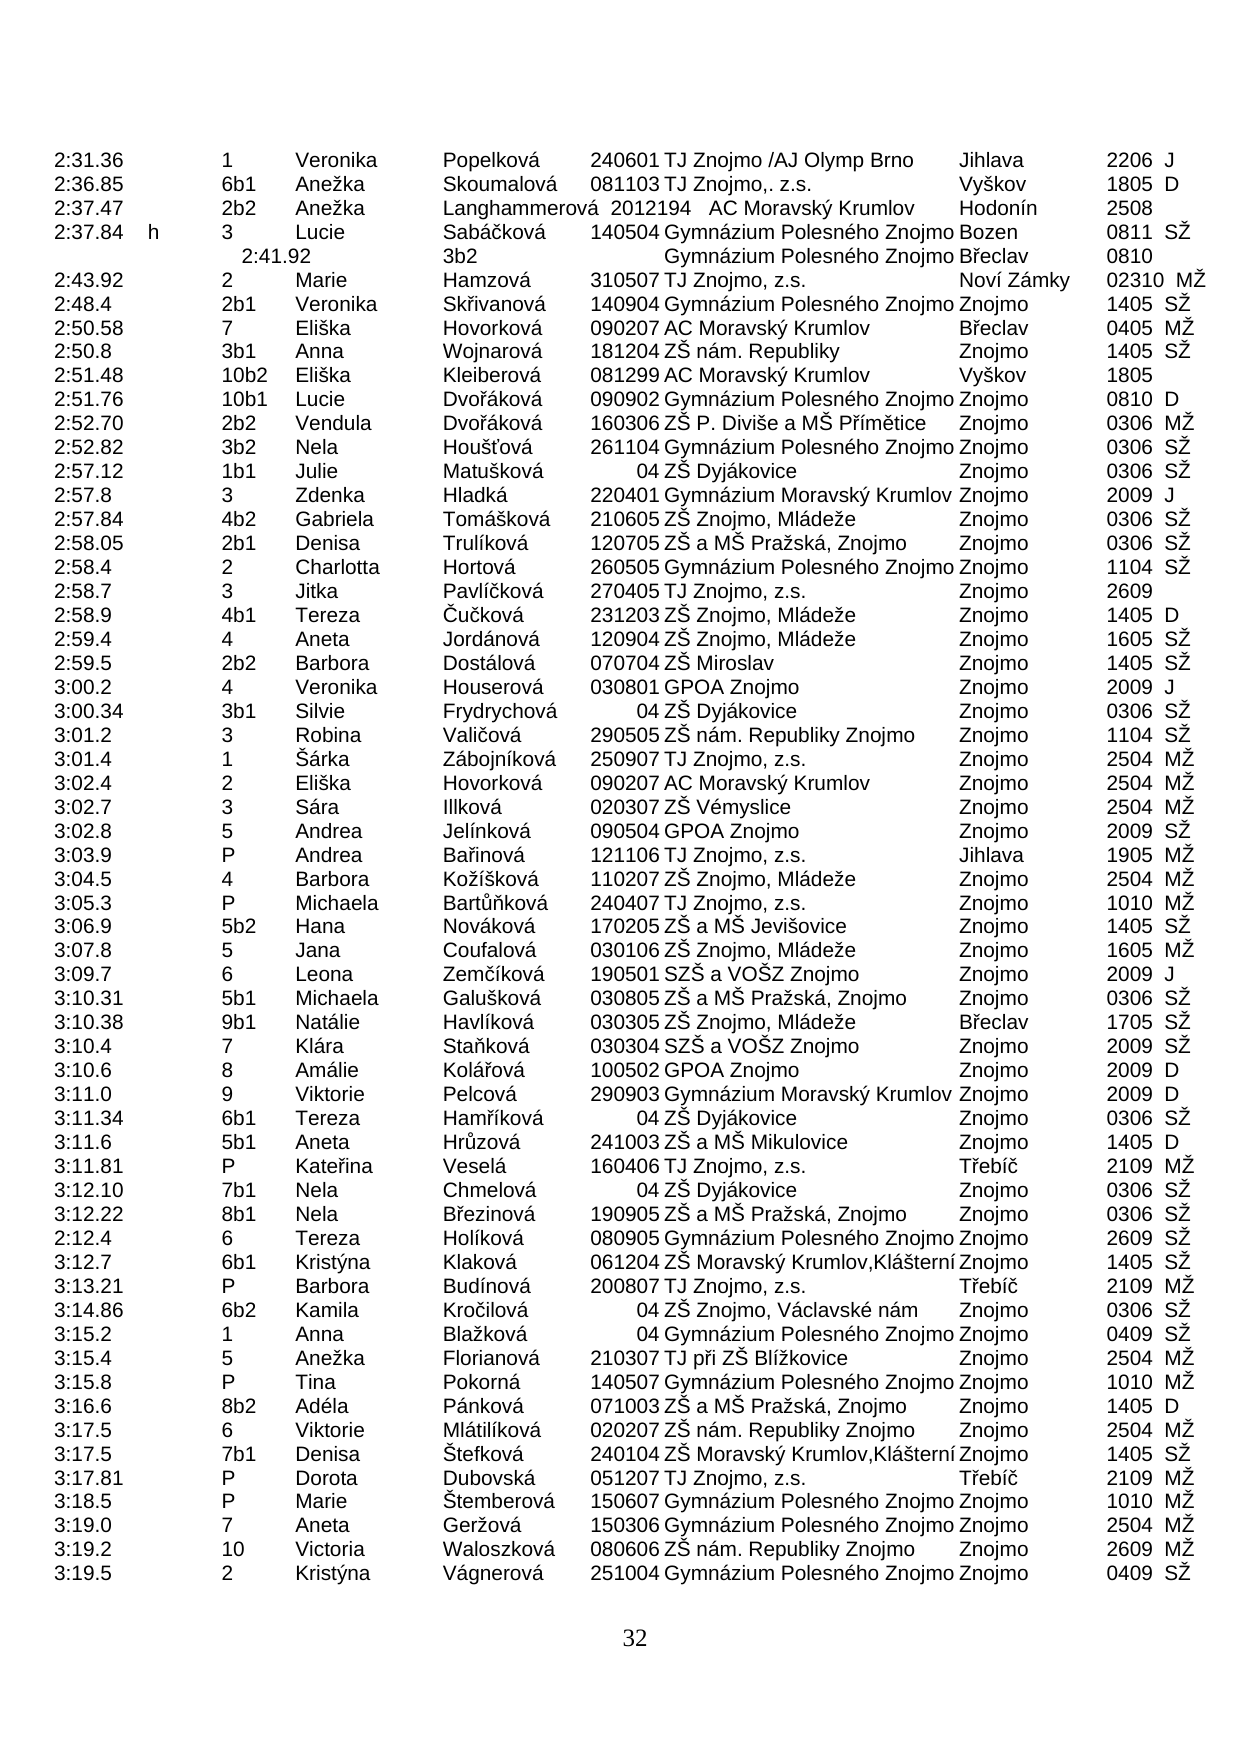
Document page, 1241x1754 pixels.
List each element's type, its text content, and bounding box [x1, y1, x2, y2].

text 2:59.4 4 Aneta Jordánová 120904 ZŠ Znojmo, Mládeže Znojmo 1605 SŽ [54, 627, 1211, 651]
text 3:06.9 5b2 Hana Nováková 170205 ZŠ a MŠ Jevišovice Znojmo 1405 SŽ [54, 914, 1211, 938]
text 3:14.86 6b2 Kamila Kročilová 04 ZŠ Znojmo, Václavské nám Znojmo 0306 SŽ [54, 1298, 1211, 1322]
text 2:31.36 1 Veronika Popelková 240601 TJ Znojmo /AJ Olymp Brno Jihlava 2206 J [54, 148, 1211, 172]
text 3:17.5 6 Viktorie Mlátilíková 020207 ZŠ nám. Republiky Znojmo Znojmo 2504 MŽ [54, 1417, 1211, 1441]
text 3:15.2 1 Anna Blažková 04 Gymnázium Polesného Znojmo Znojmo 0409 SŽ [54, 1322, 1211, 1346]
text 2:41.92 3b2 Gymnázium Polesného Znojmo Břeclav 0810 [148, 243, 1211, 267]
text 3:10.6 8 Amálie Kolářová 100502 GPOA Znojmo Znojmo 2009 D [54, 1058, 1211, 1082]
text 3:15.8 P Tina Pokorná 140507 Gymnázium Polesného Znojmo Znojmo 1010 MŽ [54, 1369, 1211, 1393]
text 3:12.10 7b1 Nela Chmelová 04 ZŠ Dyjákovice Znojmo 0306 SŽ [54, 1178, 1211, 1202]
text 3:16.6 8b2 Adéla Pánková 071003 ZŠ a MŠ Pražská, Znojmo Znojmo 1405 D [54, 1393, 1211, 1417]
text 3:11.6 5b1 Aneta Hrůzová 241003 ZŠ a MŠ Mikulovice Znojmo 1405 D [54, 1130, 1211, 1154]
text 3:02.4 2 Eliška Hovorková 090207 AC Moravský Krumlov Znojmo 2504 MŽ [54, 771, 1211, 794]
text 3:01.4 1 Šárka Zábojníková 250907 TJ Znojmo, z.s. Znojmo 2504 MŽ [54, 747, 1211, 771]
text 3:11.34 6b1 Tereza Hamříková 04 ZŠ Dyjákovice Znojmo 0306 SŽ [54, 1106, 1211, 1130]
text 2:58.7 3 Jitka Pavlíčková 270405 TJ Znojmo, z.s. Znojmo 2609 [54, 579, 1211, 603]
text 2:58.05 2b1 Denisa Trulíková 120705 ZŠ a MŠ Pražská, Znojmo Znojmo 0306 SŽ [54, 531, 1211, 555]
text 2:37.47 2b2 Anežka Langhammerová 2012194 AC Moravský Krumlov Hodonín 2508 [54, 196, 1211, 219]
text 3:07.8 5 Jana Coufalová 030106 ZŠ Znojmo, Mládeže Znojmo 1605 MŽ [54, 938, 1211, 962]
text 2:59.5 2b2 Barbora Dostálová 070704 ZŠ Miroslav Znojmo 1405 SŽ [54, 651, 1211, 675]
text 2:43.92 2 Marie Hamzová 310507 TJ Znojmo, z.s. Noví Zámky 02310 MŽ [54, 267, 1211, 291]
text 3:11.81 P Kateřina Veselá 160406 TJ Znojmo, z.s. Třebíč 2109 MŽ [54, 1154, 1211, 1178]
text 3:09.7 6 Leona Zemčíková 190501 SZŠ a VOŠZ Znojmo Znojmo 2009 J [54, 962, 1211, 986]
text 3:02.8 5 Andrea Jelínková 090504 GPOA Znojmo Znojmo 2009 SŽ [54, 818, 1211, 842]
text 3:04.5 4 Barbora Kožíšková 110207 ZŠ Znojmo, Mládeže Znojmo 2504 MŽ [54, 866, 1211, 890]
text 2:58.9 4b1 Tereza Čučková 231203 ZŠ Znojmo, Mládeže Znojmo 1405 D [54, 603, 1211, 627]
text 3:11.0 9 Viktorie Pelcová 290903 Gymnázium Moravský Krumlov Znojmo 2009 D [54, 1082, 1211, 1106]
text 3:19.2 10 Victoria Waloszková 080606 ZŠ nám. Republiky Znojmo Znojmo 2609 MŽ [54, 1537, 1211, 1561]
text 2:58.4 2 Charlotta Hortová 260505 Gymnázium Polesného Znojmo Znojmo 1104 SŽ [54, 555, 1211, 579]
text 2:57.8 3 Zdenka Hladká 220401 Gymnázium Moravský Krumlov Znojmo 2009 J [54, 483, 1211, 507]
text 2:12.4 6 Tereza Holíková 080905 Gymnázium Polesného Znojmo Znojmo 2609 SŽ [54, 1226, 1211, 1250]
text 3:10.4 7 Klára Staňková 030304 SZŠ a VOŠZ Znojmo Znojmo 2009 SŽ [54, 1034, 1211, 1058]
text 3:05.3 P Michaela Bartůňková 240407 TJ Znojmo, z.s. Znojmo 1010 MŽ [54, 890, 1211, 914]
text 2:37.84 h 3 Lucie Sabáčková 140504 Gymnázium Polesného Znojmo Bozen 0811 SŽ [54, 219, 1211, 243]
text 2:52.82 3b2 Nela Houšťová 261104 Gymnázium Polesného Znojmo Znojmo 0306 SŽ [54, 435, 1211, 459]
text 3:02.7 3 Sára Illková 020307 ZŠ Vémyslice Znojmo 2504 MŽ [54, 794, 1211, 818]
text 3:19.5 2 Kristýna Vágnerová 251004 Gymnázium Polesného Znojmo Znojmo 0409 SŽ [54, 1561, 1211, 1585]
text 2:50.8 3b1 Anna Wojnarová 181204 ZŠ nám. Republiky Znojmo 1405 SŽ [54, 339, 1211, 363]
text 3:19.0 7 Aneta Geržová 150306 Gymnázium Polesného Znojmo Znojmo 2504 MŽ [54, 1513, 1211, 1537]
text 3:00.2 4 Veronika Houserová 030801 GPOA Znojmo Znojmo 2009 J [54, 675, 1211, 699]
text 3:13.21 P Barbora Budínová 200807 TJ Znojmo, z.s. Třebíč 2109 MŽ [54, 1274, 1211, 1298]
text 2:50.58 7 Eliška Hovorková 090207 AC Moravský Krumlov Břeclav 0405 MŽ [54, 315, 1211, 339]
text 2:57.12 1b1 Julie Matušková 04 ZŠ Dyjákovice Znojmo 0306 SŽ [54, 459, 1211, 483]
text 3:17.5 7b1 Denisa Štefková 240104 ZŠ Moravský Krumlov,Klášterní Znojmo 1405 SŽ [54, 1441, 1211, 1465]
text 2:52.70 2b2 Vendula Dvořáková 160306 ZŠ P. Diviše a MŠ Přímětice Znojmo 0306 MŽ [54, 411, 1211, 435]
text 3:03.9 P Andrea Bařinová 121106 TJ Znojmo, z.s. Jihlava 1905 MŽ [54, 842, 1211, 866]
text 3:18.5 P Marie Štemberová 150607 Gymnázium Polesného Znojmo Znojmo 1010 MŽ [54, 1489, 1211, 1513]
text 3:00.34 3b1 Silvie Frydrychová 04 ZŠ Dyjákovice Znojmo 0306 SŽ [54, 699, 1211, 723]
text 3:10.38 9b1 Natálie Havlíková 030305 ZŠ Znojmo, Mládeže Břeclav 1705 SŽ [54, 1010, 1211, 1034]
text 2:36.85 6b1 Anežka Skoumalová 081103 TJ Znojmo,. z.s. Vyškov 1805 D [54, 172, 1211, 196]
text 2:57.84 4b2 Gabriela Tomášková 210605 ZŠ Znojmo, Mládeže Znojmo 0306 SŽ [54, 507, 1211, 531]
text 3:12.22 8b1 Nela Březinová 190905 ZŠ a MŠ Pražská, Znojmo Znojmo 0306 SŽ [54, 1202, 1211, 1226]
text 2:51.48 10b2 Eliška Kleiberová 081299 AC Moravský Krumlov Vyškov 1805 [54, 363, 1211, 387]
text 3:15.4 5 Anežka Florianová 210307 TJ při ZŠ Blížkovice Znojmo 2504 MŽ [54, 1346, 1211, 1369]
text 3:17.81 P Dorota Dubovská 051207 TJ Znojmo, z.s. Třebíč 2109 MŽ [54, 1465, 1211, 1489]
text 3:01.2 3 Robina Valičová 290505 ZŠ nám. Republiky Znojmo Znojmo 1104 SŽ [54, 723, 1211, 747]
text 3:12.7 6b1 Kristýna Klaková 061204 ZŠ Moravský Krumlov,Klášterní Znojmo 1405 SŽ [54, 1250, 1211, 1274]
text 2:51.76 10b1 Lucie Dvořáková 090902 Gymnázium Polesného Znojmo Znojmo 0810 D [54, 387, 1211, 411]
text 2:48.4 2b1 Veronika Skřivanová 140904 Gymnázium Polesného Znojmo Znojmo 1405 SŽ [54, 291, 1211, 315]
text 3:10.31 5b1 Michaela Galušková 030805 ZŠ a MŠ Pražská, Znojmo Znojmo 0306 SŽ [54, 986, 1211, 1010]
